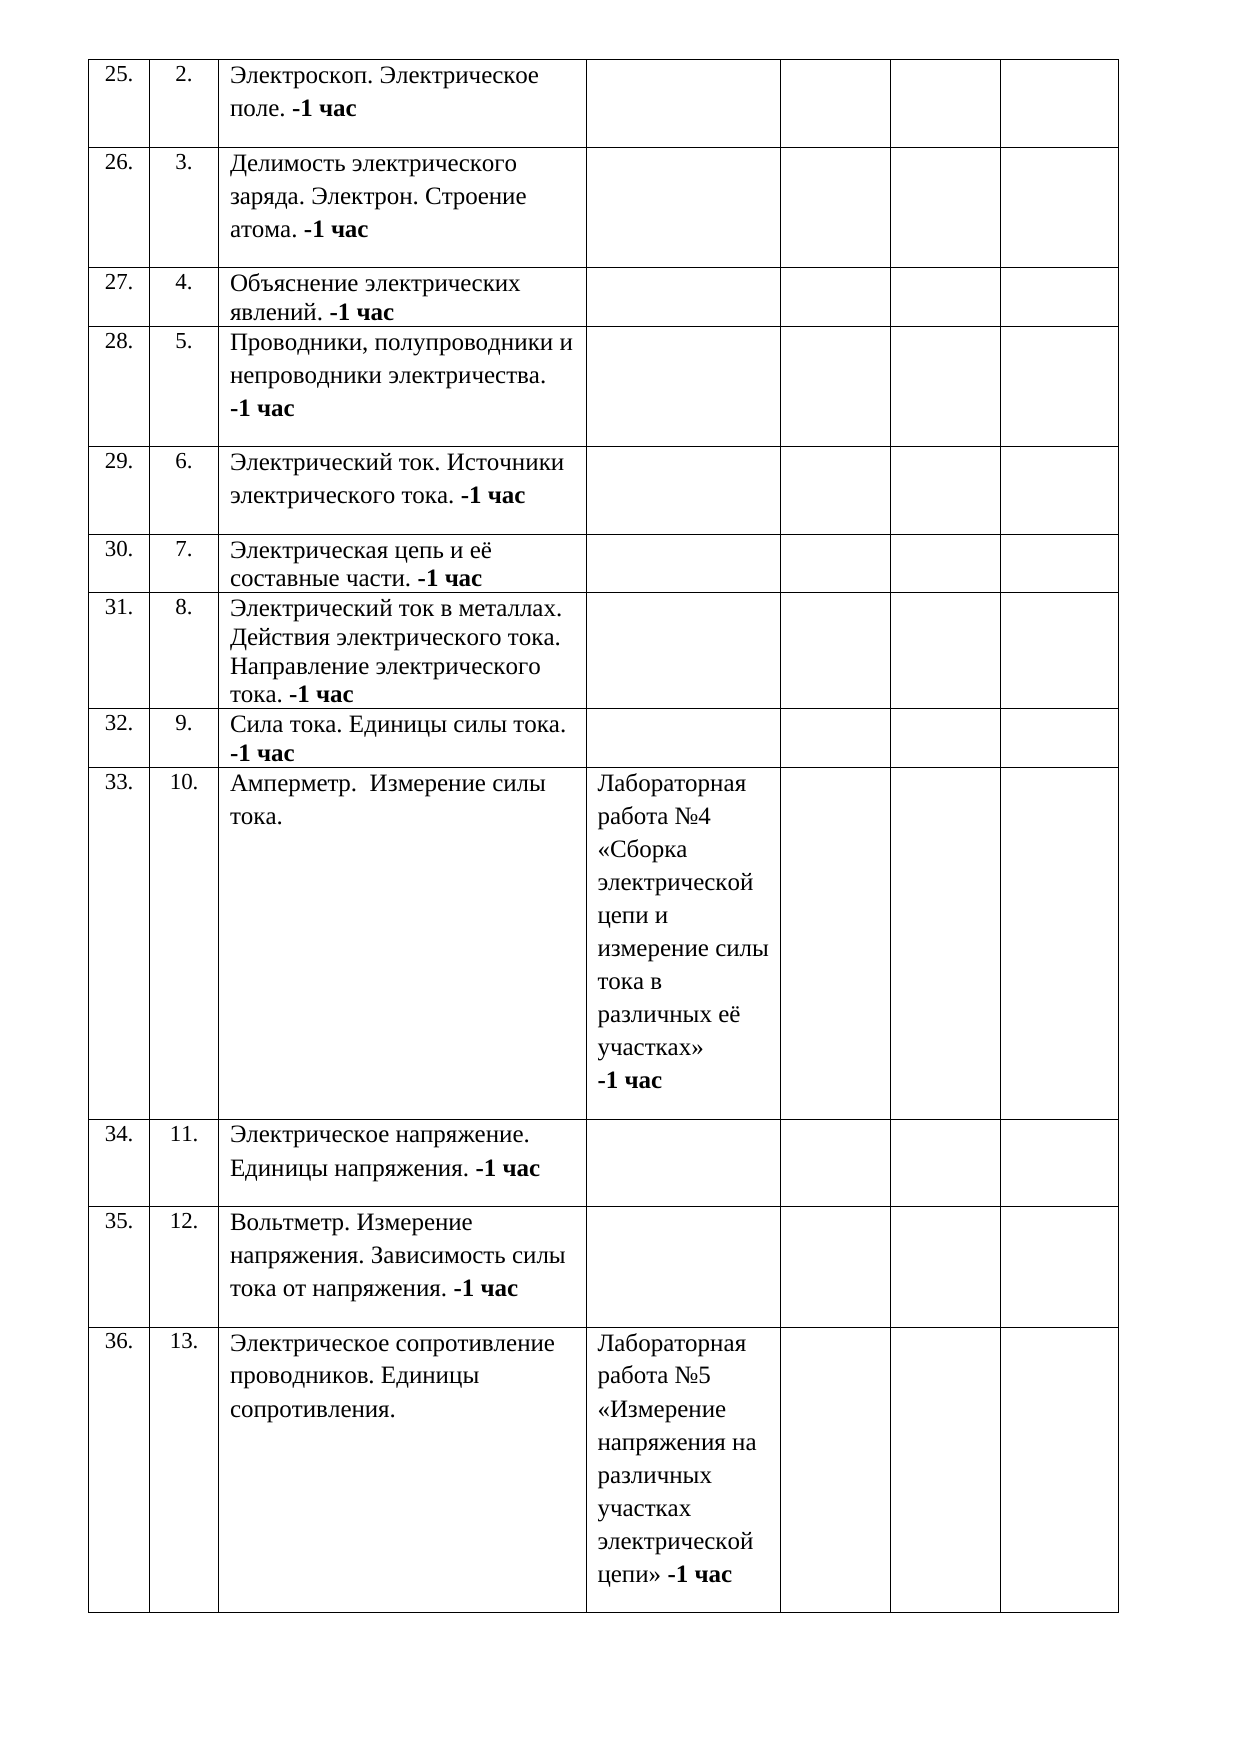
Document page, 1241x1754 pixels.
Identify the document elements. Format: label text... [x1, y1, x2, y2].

table_cell [891, 1207, 1000, 1327]
table_cell [1001, 60, 1118, 147]
table_cell [1001, 447, 1118, 534]
table_cell [781, 447, 890, 534]
table_cell 7. [150, 535, 218, 592]
table_cell [587, 709, 780, 767]
table_cell [587, 327, 780, 446]
table_cell [1001, 593, 1118, 708]
table_cell [891, 593, 1000, 708]
table_cell Лабораторная работа №4 «Сборка электрической цепи и измерение силы тока в различных её участках» -1 час [587, 768, 780, 1118]
table_cell [781, 1328, 890, 1612]
table_cell [587, 447, 780, 534]
table_cell 31. [89, 593, 149, 708]
table_cell [1001, 148, 1118, 267]
table_cell [1001, 709, 1118, 767]
table_cell [891, 535, 1000, 592]
table_cell 28. [89, 327, 149, 446]
table_cell 27. [89, 268, 149, 326]
table_cell Электрическая цепь и её составные части. -1 час [219, 535, 586, 592]
table_cell 32. [89, 709, 149, 767]
table_cell [891, 268, 1000, 326]
table_cell Лабораторная работа №5 «Измерение напряжения на различных участках электрической цепи» -1 час [587, 1328, 780, 1612]
table_cell [891, 709, 1000, 767]
table_cell [891, 768, 1000, 1118]
table_cell 30. [89, 535, 149, 592]
table_cell [781, 768, 890, 1118]
table_cell 33. [89, 768, 149, 1118]
table_cell 35. [89, 1207, 149, 1327]
table_cell Сила тока. Единицы силы тока. -1 час [219, 709, 586, 767]
table_cell [1001, 1328, 1118, 1612]
table_cell [587, 593, 780, 708]
table_cell 5. [150, 327, 218, 446]
table_cell 34. [89, 1120, 149, 1206]
table_cell [781, 709, 890, 767]
table_cell [891, 148, 1000, 267]
table_cell 36. [89, 1328, 149, 1612]
table_cell Электрическое сопротивление проводников. Единицы сопротивления. [219, 1328, 586, 1612]
table_cell 10. [150, 768, 218, 1118]
table_cell [1001, 327, 1118, 446]
table_cell Объяснение электрических явлений. -1 час [219, 268, 586, 326]
table_cell Электрическое напряжение. Единицы напряжения. -1 час [219, 1120, 586, 1206]
table_cell 29. [89, 447, 149, 534]
table_cell 2. [150, 60, 218, 147]
table_cell Электрический ток. Источники электрического тока. -1 час [219, 447, 586, 534]
table_cell Делимость электрического заряда. Электрон. Строение атома. -1 час [219, 148, 586, 267]
table_cell 3. [150, 148, 218, 267]
table_cell 4. [150, 268, 218, 326]
table_cell Вольтметр. Измерение напряжения. Зависимость силы тока от напряжения. -1 час [219, 1207, 586, 1327]
table_cell [587, 1120, 780, 1206]
table_cell [587, 268, 780, 326]
table_cell 25. [89, 60, 149, 147]
table_cell [781, 60, 890, 147]
table_cell [587, 1207, 780, 1327]
table_cell [587, 148, 780, 267]
table_cell [781, 1120, 890, 1206]
table_cell Электроскоп. Электрическое поле. -1 час [219, 60, 586, 147]
table_cell [891, 327, 1000, 446]
table_cell [891, 60, 1000, 147]
table_cell Проводники, полупроводники и непроводники электричества. -1 час [219, 327, 586, 446]
table_cell [1001, 1207, 1118, 1327]
table_cell [1001, 268, 1118, 326]
table_cell [891, 1328, 1000, 1612]
table_cell 26. [89, 148, 149, 267]
table_cell Амперметр. Измерение силы тока. [219, 768, 586, 1118]
table_cell [891, 447, 1000, 534]
table_cell 6. [150, 447, 218, 534]
table_cell [587, 60, 780, 147]
table_cell [781, 148, 890, 267]
table_cell 11. [150, 1120, 218, 1206]
table_cell [1001, 535, 1118, 592]
table_cell 9. [150, 709, 218, 767]
table_cell 12. [150, 1207, 218, 1327]
table_cell [781, 535, 890, 592]
table_cell [587, 535, 780, 592]
table_cell [781, 268, 890, 326]
table_cell [1001, 768, 1118, 1118]
table_cell 8. [150, 593, 218, 708]
table_cell [1001, 1120, 1118, 1206]
table_cell [781, 593, 890, 708]
table_cell [781, 327, 890, 446]
table_cell 13. [150, 1328, 218, 1612]
table_cell Электрический ток в металлах. Действия электрического тока. Направление электрического тока. -1 час [219, 593, 586, 708]
table_cell [891, 1120, 1000, 1206]
table_cell [781, 1207, 890, 1327]
